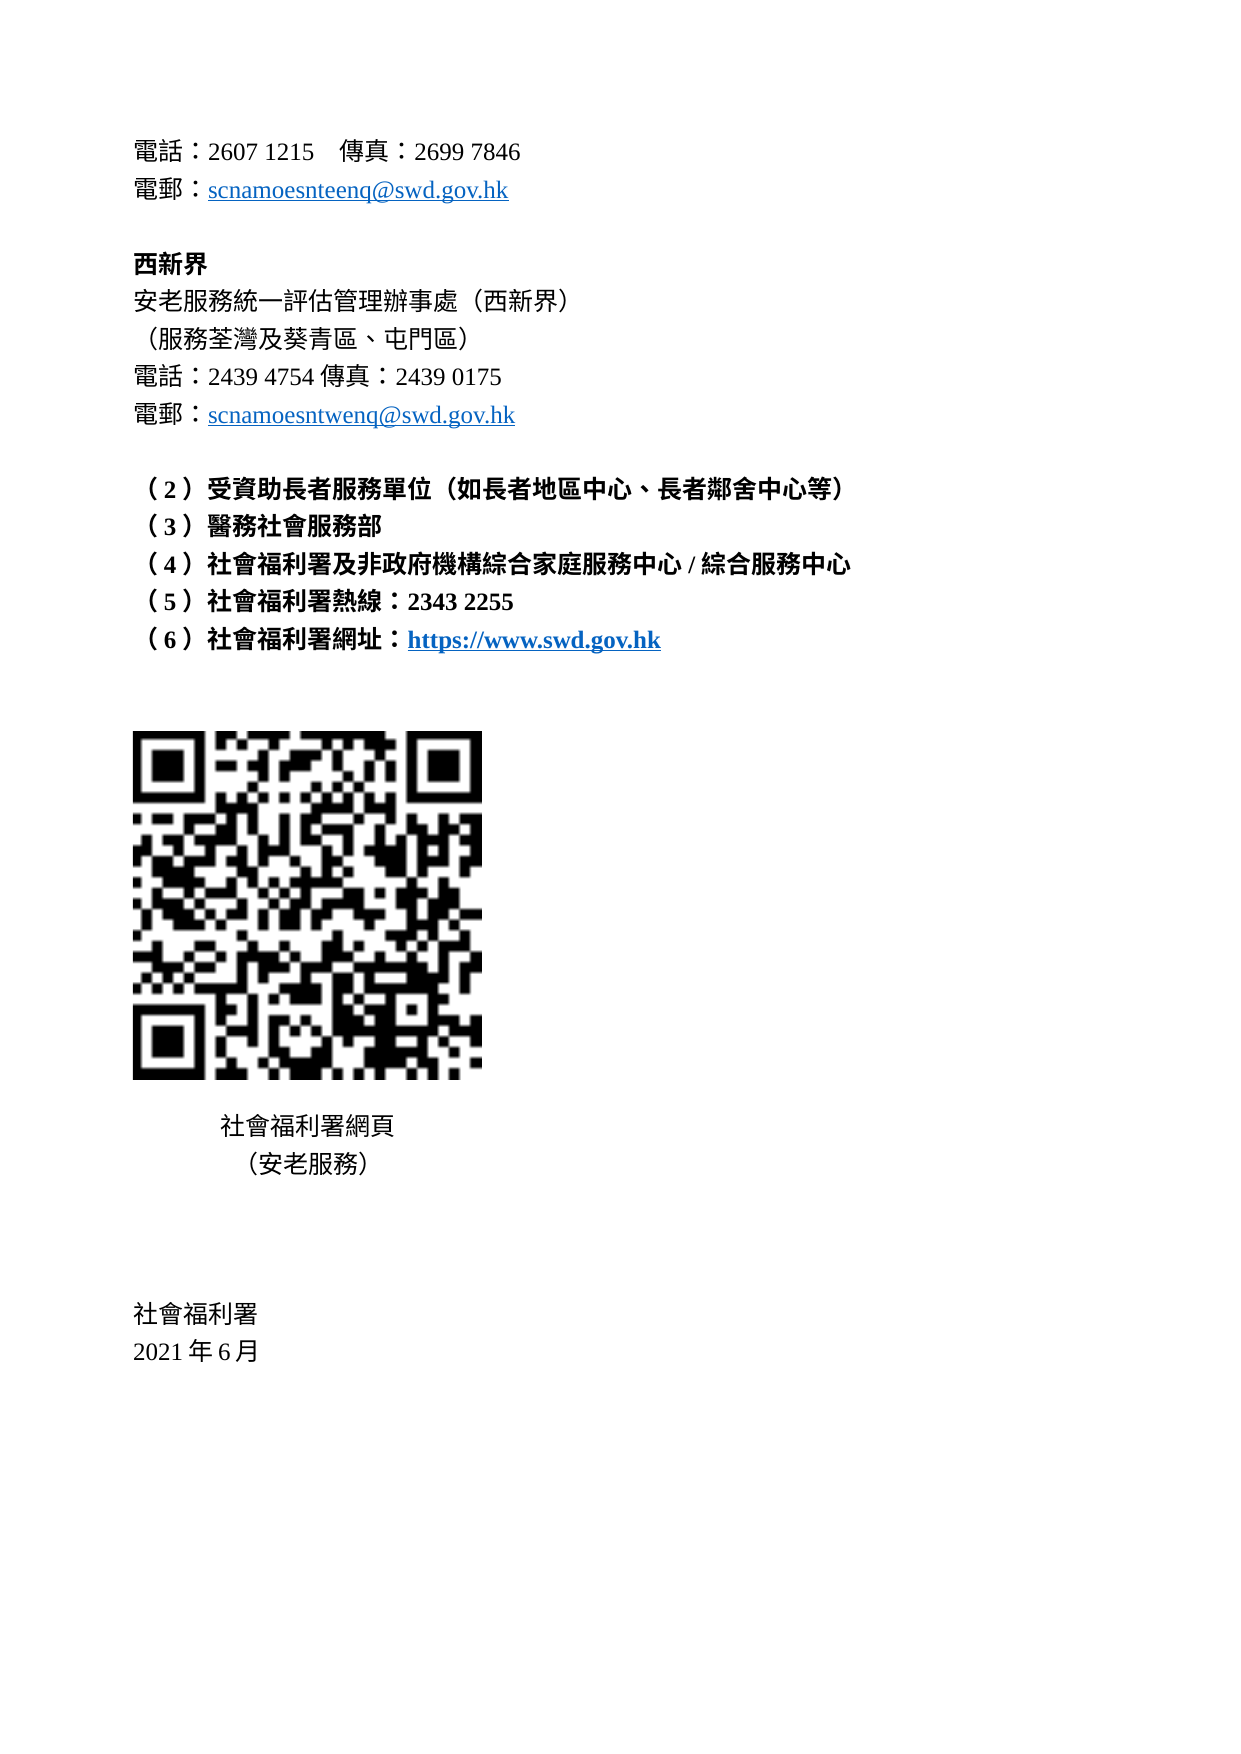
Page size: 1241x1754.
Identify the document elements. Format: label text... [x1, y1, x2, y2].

text 電郵：scnamoesntwenq@swd.gov.hk [133, 393, 1107, 431]
text （ 5 ）社會福利署熱線：2343 2255 [133, 581, 1107, 618]
text （ 2 ）受資助長者服務單位（如長者地區中心、長者鄰舍中心等） [133, 468, 1107, 506]
picture [132, 731, 482, 1080]
text 電郵：scnamoesnteenq@swd.gov.hk [133, 168, 1107, 206]
text 安老服務統一評估管理辦事處（西新界） [133, 281, 1107, 318]
text 2021年6月 [133, 1331, 1107, 1368]
text （ 6 ）社會福利署網址：https://www.swd.gov.hk [133, 618, 1107, 656]
text （ 4 ）社會福利署及非政府機構綜合家庭服務中心 / 綜合服務中心 [133, 543, 1107, 581]
text 西新界 [133, 243, 1107, 281]
text （安老服務） [158, 1143, 532, 1181]
text 電話：2439 4754 傳真：2439 0175 [133, 356, 1107, 393]
text 社會福利署 [133, 1293, 1107, 1331]
text 社會福利署網頁 [158, 1106, 532, 1143]
text 電話：2607 1215 傳真：2699 7846 [133, 131, 1107, 168]
text （ 3 ）醫務社會服務部 [133, 506, 1107, 543]
text （服務荃灣及葵青區、屯門區） [133, 318, 1107, 356]
